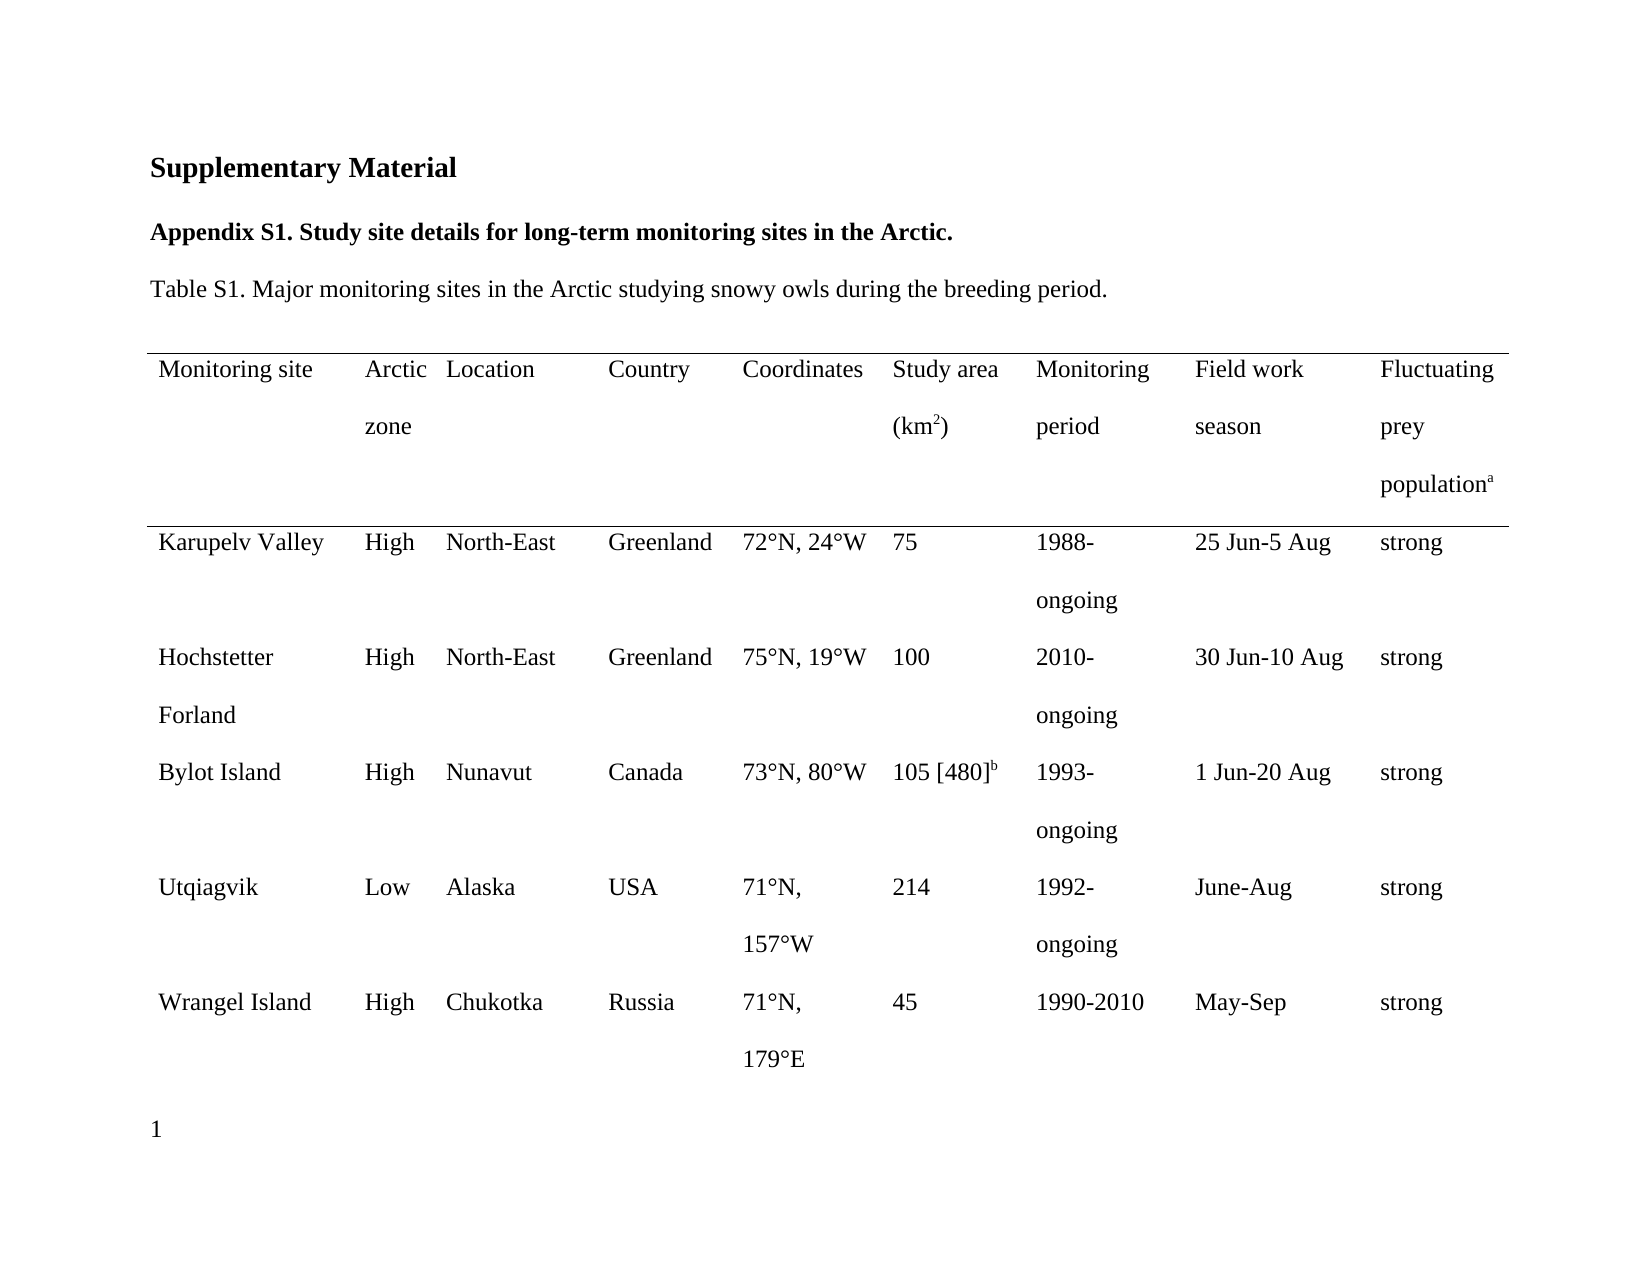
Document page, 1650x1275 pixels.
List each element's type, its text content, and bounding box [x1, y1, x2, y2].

table_cell strong [1369, 872, 1509, 987]
table_header Field work season [1184, 354, 1369, 526]
table_cell Alaska [435, 872, 597, 987]
table_cell Utqiagvik [147, 872, 353, 987]
table_cell 2010-ongoing [1025, 642, 1183, 757]
table_cell Chukotka [435, 987, 597, 1102]
table_cell Karupelv Valley [147, 527, 353, 642]
table_cell 1993-ongoing [1025, 757, 1183, 872]
table_cell Canada [597, 757, 731, 872]
table_cell strong [1369, 642, 1509, 757]
table_cell Hochstetter Forland [147, 642, 353, 757]
table_header Arctic zone [353, 354, 434, 526]
table_cell Nunavut [435, 757, 597, 872]
table_cell North-East [435, 527, 597, 642]
table_cell 71°N, 157°W [731, 872, 881, 987]
table_cell High [353, 527, 434, 642]
text Table S1. Major monitoring sites in the Arctic studying snowy owls during the breeding period. [150, 274, 1500, 303]
table_cell 71°N, 179°E [731, 987, 881, 1102]
table_cell May-Sep [1184, 987, 1369, 1102]
table_cell 75°N, 19°W [731, 642, 881, 757]
table_cell June-Aug [1184, 872, 1369, 987]
table_cell 30 Jun-10 Aug [1184, 642, 1369, 757]
table_cell Wrangel Island [147, 987, 353, 1102]
table_cell USA [597, 872, 731, 987]
text Appendix S1. Study site details for long-term monitoring sites in the Arctic. [150, 217, 1500, 246]
table_cell 72°N, 24°W [731, 527, 881, 642]
table_cell Greenland [597, 527, 731, 642]
table_cell 1992-ongoing [1025, 872, 1183, 987]
table_cell strong [1369, 987, 1509, 1102]
table_cell 105 [480]b [881, 757, 1024, 872]
table_cell Low [353, 872, 434, 987]
table_cell strong [1369, 757, 1509, 872]
table_cell High [353, 987, 434, 1102]
table_cell 1988-ongoing [1025, 527, 1183, 642]
table_cell 1 Jun-20 Aug [1184, 757, 1369, 872]
table_header Coordinates [731, 354, 881, 526]
table_header Location [435, 354, 597, 526]
table_cell 45 [881, 987, 1024, 1102]
table_header Country [597, 354, 731, 526]
table_cell Greenland [597, 642, 731, 757]
table_cell 75 [881, 527, 1024, 642]
table_header Fluctuating prey populationa [1369, 354, 1509, 526]
table_cell strong [1369, 527, 1509, 642]
table_header Monitoring period [1025, 354, 1183, 526]
table_cell 214 [881, 872, 1024, 987]
table_cell Bylot Island [147, 757, 353, 872]
table_cell North-East [435, 642, 597, 757]
table_cell High [353, 757, 434, 872]
table_cell 100 [881, 642, 1024, 757]
table_cell High [353, 642, 434, 757]
table_cell 73°N, 80°W [731, 757, 881, 872]
table_cell Russia [597, 987, 731, 1102]
table_header Monitoring site [147, 354, 353, 526]
table_cell 1990-2010 [1025, 987, 1183, 1102]
table_header Study area (km2) [881, 354, 1024, 526]
table_cell 25 Jun-5 Aug [1184, 527, 1369, 642]
text Supplementary Material [150, 150, 1500, 183]
